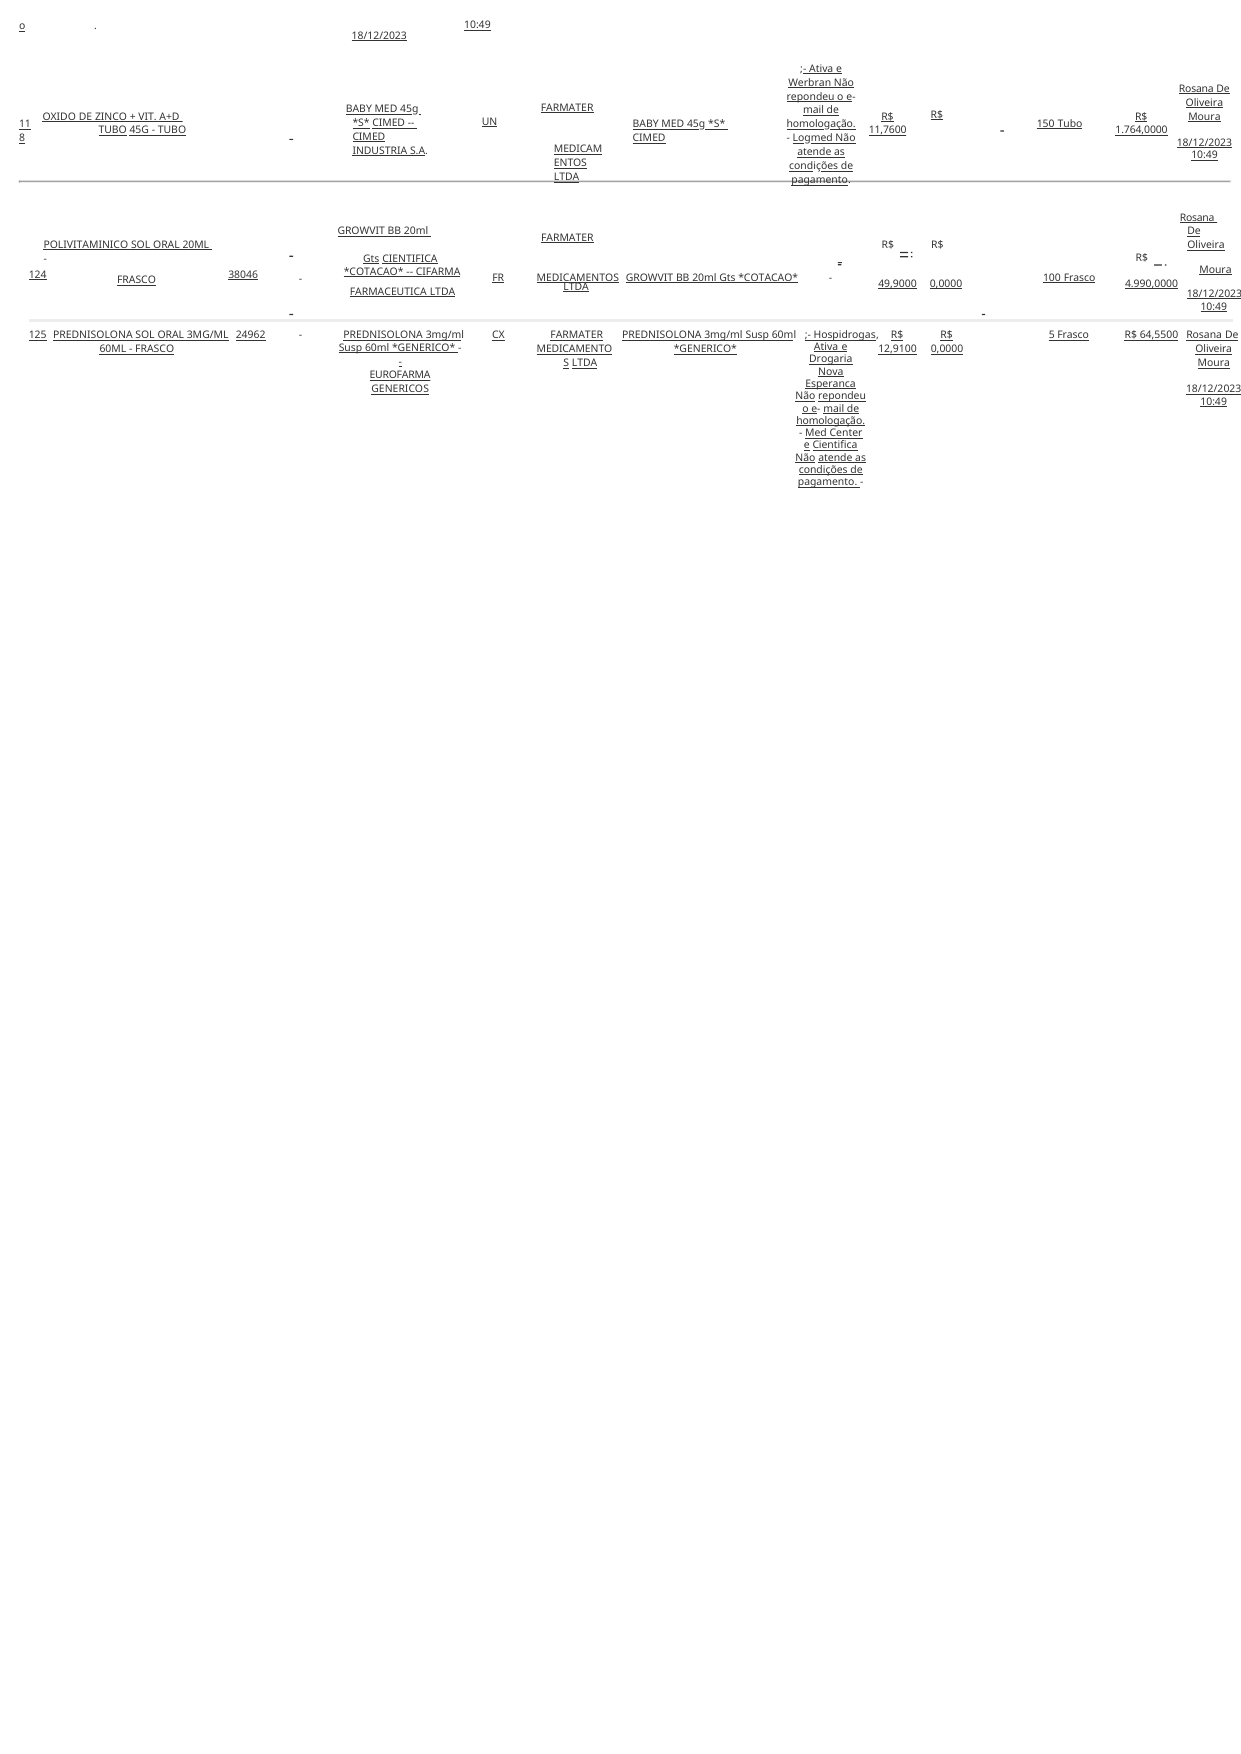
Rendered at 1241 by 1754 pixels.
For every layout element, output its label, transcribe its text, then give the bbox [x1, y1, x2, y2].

text UN MEDICAMENTOS LTDA [482, 114, 604, 184]
text GROWVIT BB 20ml Gts CIENTIFICA [337, 224, 446, 265]
text BABY MED 45g *S* CIMED [632, 116, 760, 145]
text R$ 150 Tubo [930, 107, 1084, 130]
text ;- Ativa e Werbran Não repondeu o e- mail de homologação. - Logmed Não atende as condições de pagamento. [785, 61, 856, 187]
text 118 [19, 116, 36, 145]
text OXIDO DE ZINCO + VIT. A+D TUBO 45G - TUBO [42, 109, 210, 137]
text Rosana De Oliveira [1179, 210, 1230, 252]
text R$ 1.764,0000 [1115, 109, 1168, 135]
text R$ R$ [881, 237, 947, 252]
text POLIVITAMINICO SOL ORAL 20ML - [43, 237, 213, 266]
text Rosana De Oliveira Moura [1175, 81, 1233, 123]
text 18/12/2023 [1175, 136, 1233, 149]
text FARMATER [541, 230, 595, 244]
text BABY MED 45g *S* CIMED -- CIMED INDUSTRIA S.A. [346, 102, 437, 157]
text R$ 11,7600 [868, 109, 907, 135]
